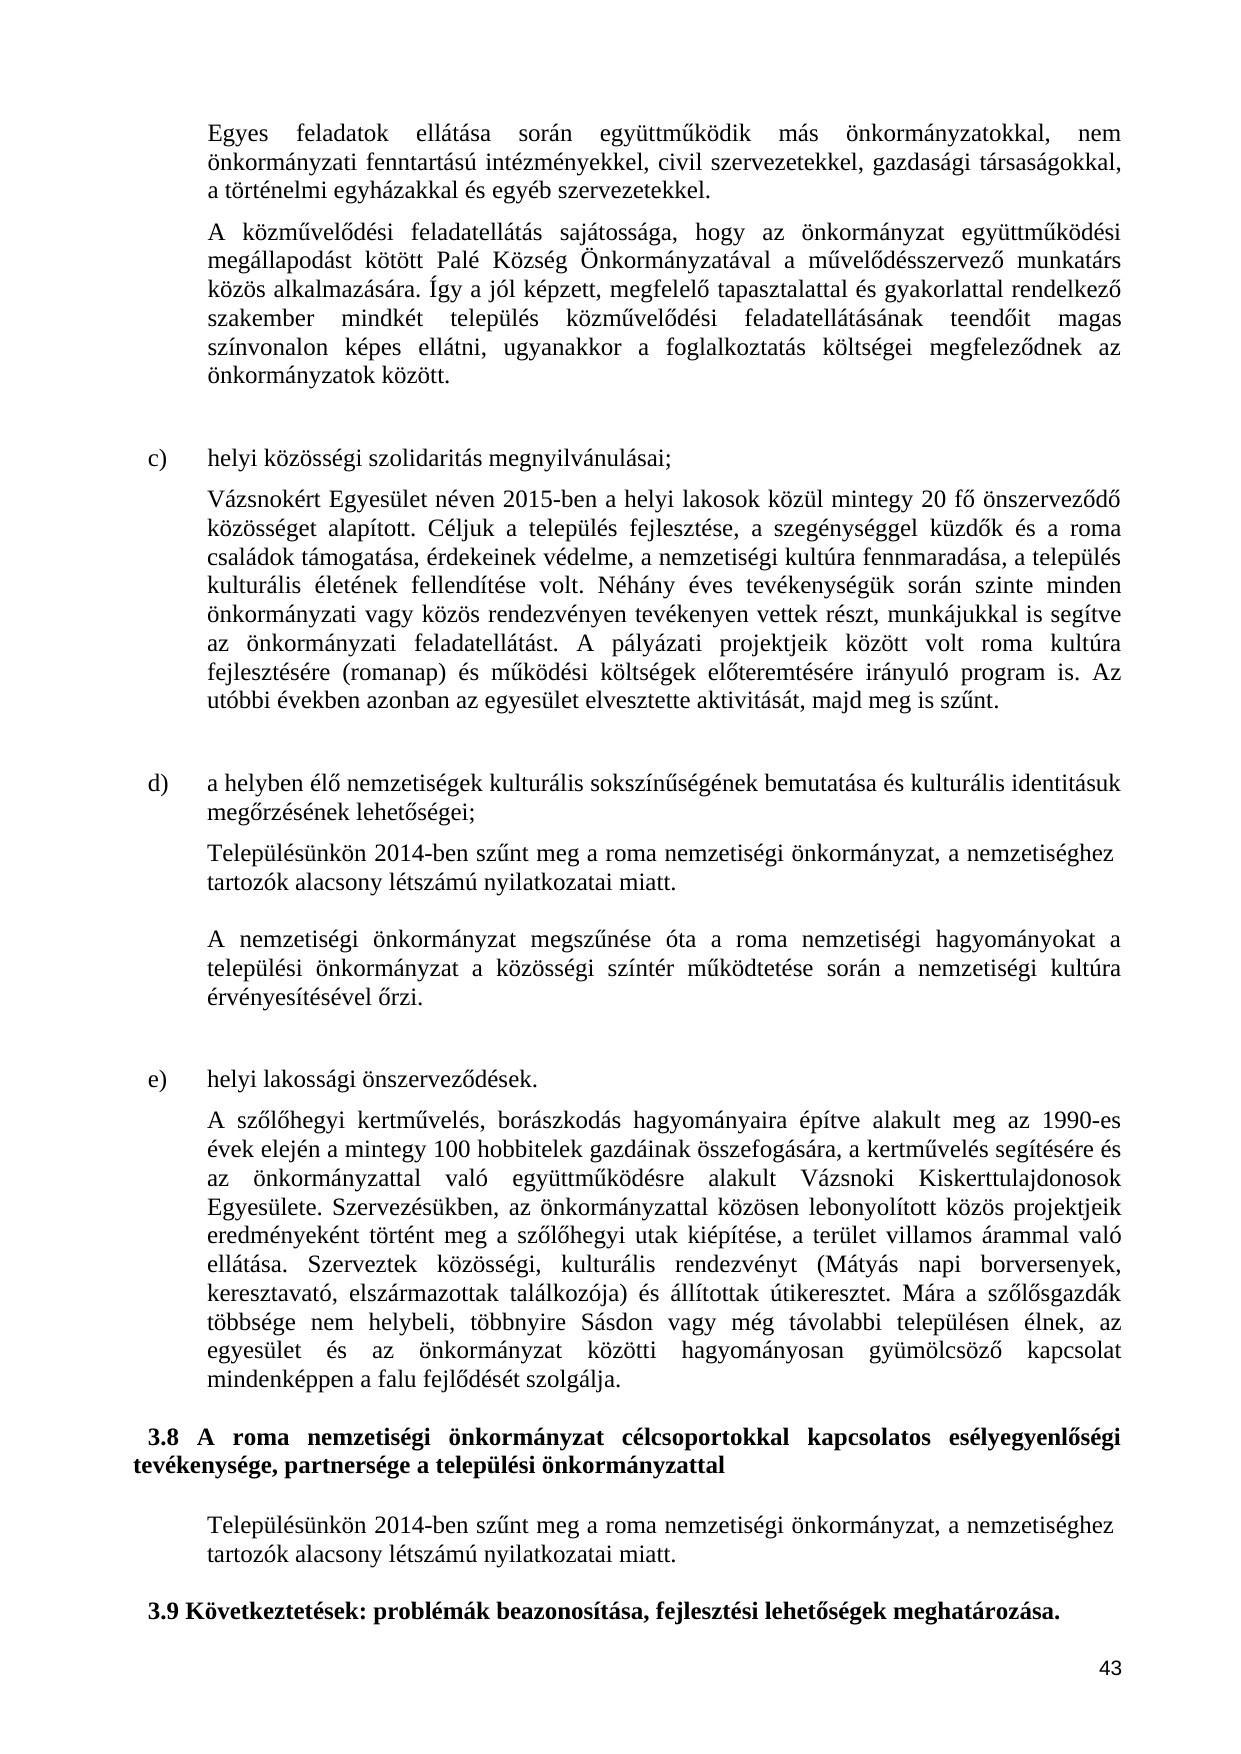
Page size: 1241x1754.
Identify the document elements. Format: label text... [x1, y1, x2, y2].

text Településünkön 2014-ben szűnt meg a roma nemzetiségi önkormányzat, a nemzetiséghez tartozók alacsony létszámú nyilatkozatai miatt. [133, 838, 1122, 896]
text A nemzetiségi önkormányzat megszűnése óta a roma nemzetiségi hagyományokat a települési önkormányzat a közösségi színtér működtetése során a nemzetiségi kultúra érvényesítésével őrzi. [148, 924, 1122, 1011]
list A közművelődési feladatellátás sajátossága, hogy az önkormányzat együttműködési megállapodást kötött Palé Község Önkormányzatával a művelődésszervező munkatárs közös alkalmazására. Így a jól képzett, megfelelő tapasztalattal és gyakorlattal rendelkező szakember mindkét település közművelődési feladatellátásának teendőit magas színvonalon képes ellátni, ugyanakkor a foglalkoztatás költségei megfeleződnek az önkormányzatok között. [207, 217, 1122, 389]
text 3.9 Következtetések: problémák beazonosítása, fejlesztési lehetőségek meghatározása. [133, 1596, 1122, 1625]
text e) helyi lakossági önszerveződések. [133, 1064, 1122, 1093]
text roma nemzetiségi önkormányzat célcsoportokkal kapcsolatos esélyegyenlőségi tevékenysége, partnersége a települési önkormányzattal [133, 1422, 1122, 1479]
list helyi közösségi szolidaritás megnyilvánulásai; [148, 443, 1122, 472]
text d) a helyben élő nemzetiségek kulturális sokszínűségének bemutatása és kulturális identitásuk megőrzésének lehetőségei; [148, 768, 1122, 826]
text Településünkön 2014-ben szűnt meg a roma nemzetiségi önkormányzat, a nemzetiséghez tartozók alacsony létszámú nyilatkozatai miatt. [133, 1510, 1122, 1568]
list Egyes feladatok ellátása során együttműködik más önkormányzatokkal, nem önkormányzati fenntartású intézményekkel, civil szervezetekkel, gazdasági társaságokkal, a történelmi egyházakkal és egyéb szervezetekkel. [207, 118, 1122, 204]
text A szőlőhegyi kertművelés, borászkodás hagyományaira építve alakult meg az 1990-es évek elején a mintegy 100 hobbitelek gazdáinak összefogására, a kertművelés segítésére és az önkormányzattal való együttműködésre alakult Vázsnoki Kiskerttulajdonosok Egyesülete. Szervezésükben, az önkormányzattal közösen lebonyolított közös projektjeik eredményeként történt meg a szőlőhegyi utak kiépítése, a terület villamos árammal való ellátása. Szerveztek közösségi, kulturális rendezvényt (Mátyás napi borversenyek, keresztavató, elszármazottak találkozója) és állítottak útikeresztet. Mára a szőlősgazdák többsége nem helybeli, többnyire Sásdon vagy még távolabbi településen élnek, az egyesület és az önkormányzat közötti hagyományosan gyümölcsöző kapcsolat mindenképpen a falu fejlődését szolgálja. [148, 1106, 1122, 1393]
text Vázsnokért Egyesület néven 2015-ben a helyi lakosok közül mintegy 20 fő önszerveződő közösséget alapított. Céljuk a település fejlesztése, a szegénységgel küzdők és a roma családok támogatása, érdekeinek védelme, a nemzetiségi kultúra fennmaradása, a település kulturális életének fellendítése volt. Néhány éves tevékenységük során szinte minden önkormányzati vagy közös rendezvényen tevékenyen vettek részt, munkájukkal is segítve az önkormányzati feladatellátást. A pályázati projektjeik között volt roma kultúra fejlesztésére (romanap) és működési költségek előteremtésére irányuló program is. Az utóbbi években azonban az egyesület elvesztette aktivitását, majd meg is szűnt. [148, 484, 1122, 714]
